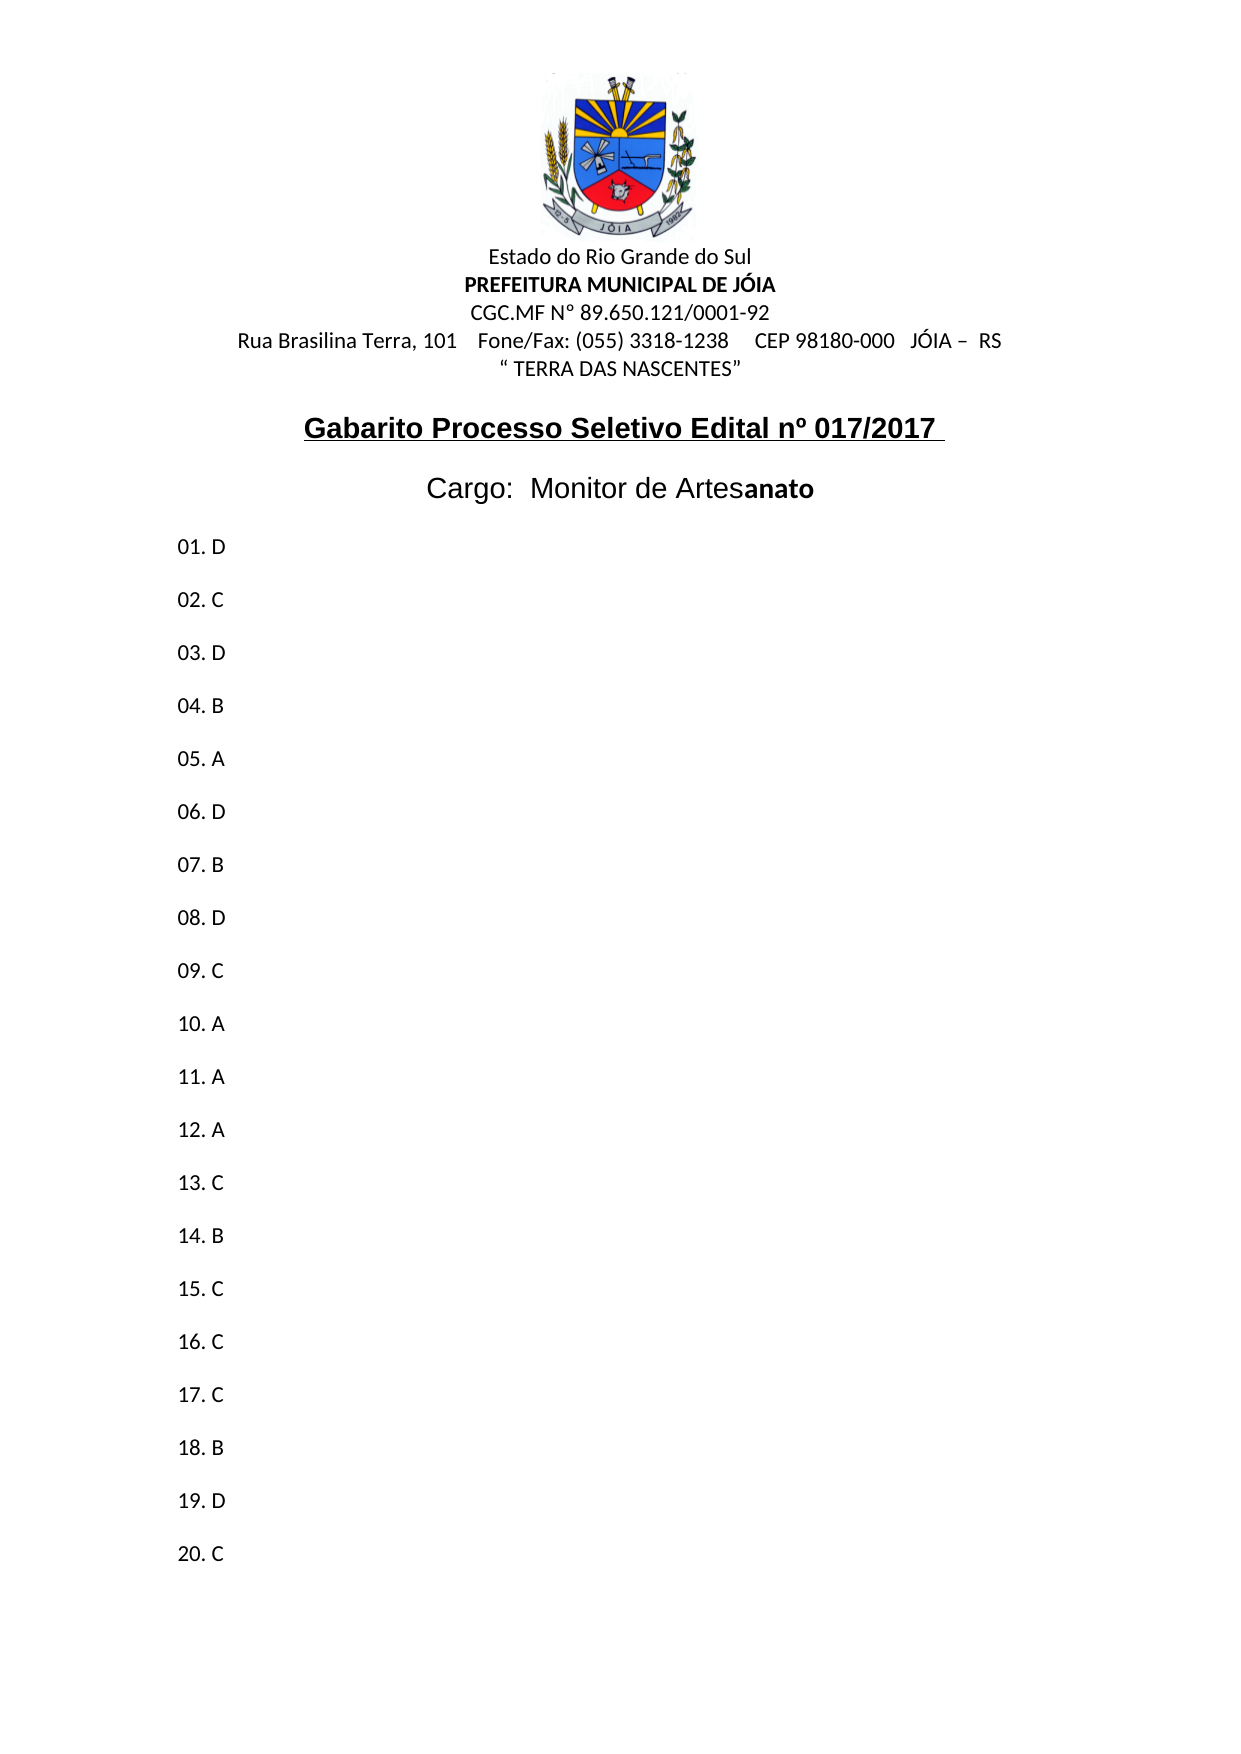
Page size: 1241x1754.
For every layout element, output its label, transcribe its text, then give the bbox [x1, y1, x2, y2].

text Gabarito Processo Seletivo Edital nº 017/2017 [177, 411, 1063, 444]
text 14. B [177, 1221, 1063, 1249]
picture [540, 73, 700, 243]
text 01. D [177, 532, 1063, 560]
text 03. D [177, 638, 1063, 666]
text Cargo: Monitor de Artesanato [177, 470, 1063, 506]
text 10. A [177, 1009, 1063, 1037]
text 02. C [177, 585, 1063, 613]
text 17. C [177, 1380, 1063, 1408]
text 07. B [177, 850, 1063, 878]
text 18. B [177, 1433, 1063, 1461]
text 20. C [177, 1539, 1063, 1567]
text 12. A [177, 1115, 1063, 1143]
text 13. C [177, 1168, 1063, 1196]
text 11. A [177, 1062, 1063, 1090]
text 19. D [177, 1486, 1063, 1514]
text 06. D [177, 797, 1063, 825]
text 16. C [177, 1327, 1063, 1355]
text 05. A [177, 744, 1063, 772]
text 08. D [177, 903, 1063, 931]
text 04. B [177, 691, 1063, 719]
text 15. C [177, 1274, 1063, 1302]
text 09. C [177, 956, 1063, 984]
